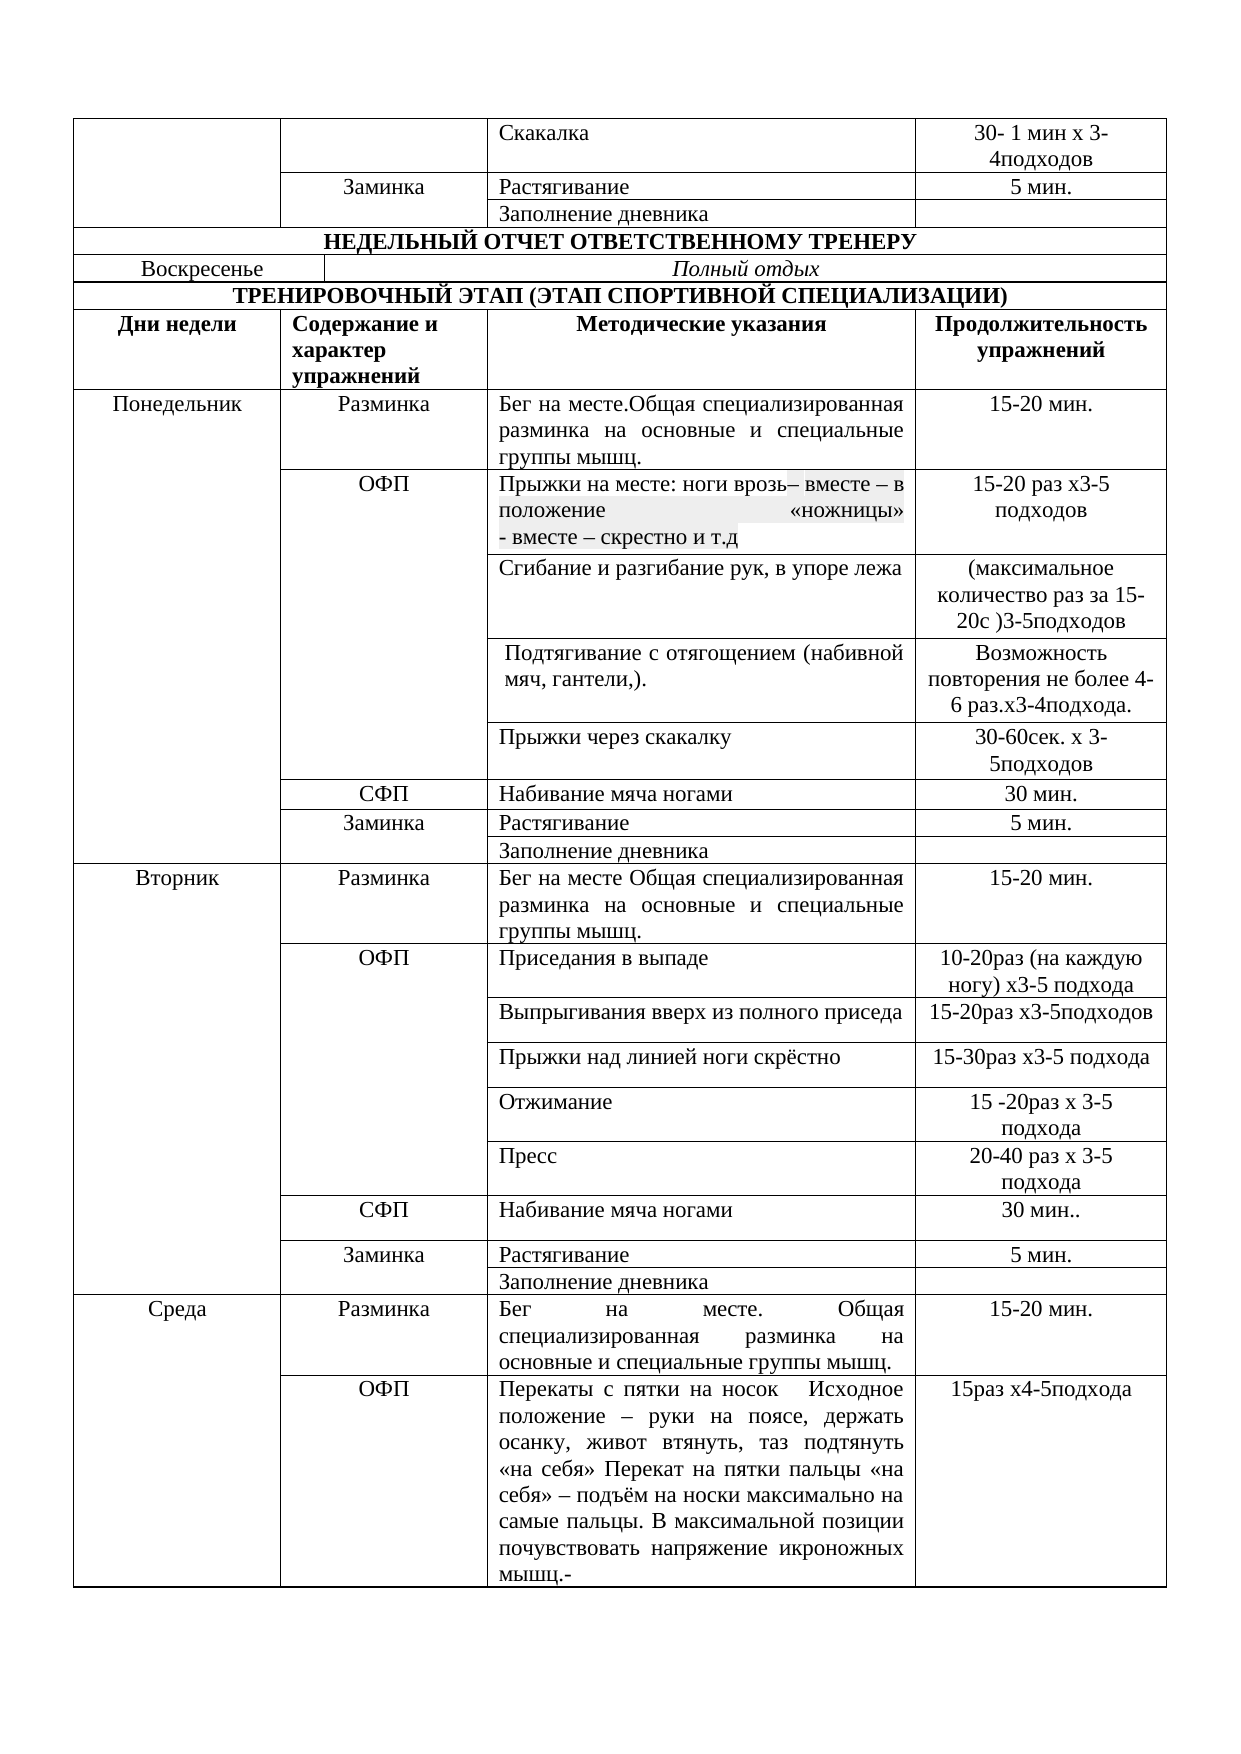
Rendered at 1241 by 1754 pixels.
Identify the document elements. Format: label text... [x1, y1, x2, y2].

table_cell 15-20 мин. [916, 390, 1166, 469]
table_cell Бег на месте Общая специализированная разминка на основные и специальные группы мышц. [488, 864, 915, 943]
table_cell Содержание и характер упражнений [281, 310, 487, 389]
table_cell Полный отдых [325, 255, 1166, 281]
table_cell Отжимание [488, 1088, 915, 1141]
table_cell Понедельник [74, 390, 280, 863]
table_cell 30-60сек. х 3-5подходов [916, 723, 1166, 779]
table_cell Скакалка [488, 119, 915, 172]
table_cell Заминка [281, 1241, 487, 1294]
table_cell Пресс [488, 1142, 915, 1194]
table_cell НЕДЕЛЬНЫЙ ОТЧЕТ ОТВЕТСТВЕННОМУ ТРЕНЕРУ [74, 228, 1166, 254]
table_cell 5 мин. [916, 1241, 1166, 1267]
table_cell Разминка [281, 864, 487, 943]
table_cell Вторник [74, 864, 280, 1294]
table_cell Приседания в выпаде [488, 944, 915, 997]
table_cell Набивание мяча ногами [488, 1196, 915, 1239]
table_cell 15-20 мин. [916, 1295, 1166, 1374]
table_cell Методические указания [488, 310, 915, 389]
table_cell Заминка [281, 810, 487, 863]
table_cell ОФП [281, 1376, 487, 1586]
table_cell Заполнение дневника [488, 1268, 915, 1294]
table_cell Сгибание и разгибание рук, в упоре лежа [488, 555, 915, 638]
table_cell Растягивание [488, 1241, 915, 1267]
table_cell 15-30раз х3-5 подхода [916, 1043, 1166, 1087]
table_cell Дни недели [74, 310, 280, 389]
table_cell 15-20 мин. [916, 864, 1166, 943]
table_cell 15 -20раз х 3-5 подхода [916, 1088, 1166, 1141]
table_cell Возможность повторения не более 4-6 раз.х3-4подхода. [916, 639, 1166, 722]
table_cell Прыжки на месте: ноги врозь– вместе – в положение «ножницы» - вместе – скрестно и т.д [488, 470, 915, 553]
table_cell Среда [74, 1295, 280, 1586]
table_cell Растягивание [488, 810, 915, 836]
table_cell СФП [281, 780, 487, 808]
table_cell Заполнение дневника [488, 200, 915, 227]
table_cell Заполнение дневника [488, 837, 915, 863]
table_cell Бег на месте.Общая специализированная разминка на основные и специальные группы мышц. [488, 390, 915, 469]
table_cell Набивание мяча ногами [488, 780, 915, 808]
table_cell 30 мин. [916, 780, 1166, 808]
table_cell [916, 1268, 1166, 1294]
table_cell 5 мин. [916, 173, 1166, 199]
table_cell ТРЕНИРОВОЧНЫЙ ЭТАП (ЭТАП СПОРТИВНОЙ СПЕЦИАЛИЗАЦИИ) [74, 283, 1166, 309]
table_cell 10-20раз (на каждую ногу) х3-5 подхода [916, 944, 1166, 997]
table_cell СФП [281, 1196, 487, 1239]
table_cell Перекаты с пятки на носок Исходное положение – руки на поясе, держать осанку, живот втянуть, таз подтянуть «на себя» Перекат на пятки пальцы «на себя» – подъём на носки максимально на самые пальцы. В максимальной позиции почувствовать напряжение икроножных мышц.- [488, 1376, 915, 1586]
table_cell 30 мин.. [916, 1196, 1166, 1239]
table_cell 5 мин. [916, 810, 1166, 836]
table_cell 15раз х4-5подхода [916, 1376, 1166, 1586]
table_cell ОФП [281, 470, 487, 779]
table_cell [916, 200, 1166, 227]
table_cell Выпрыгивания вверх из полного приседа [488, 998, 915, 1042]
table_cell Разминка [281, 1295, 487, 1374]
table_cell Продолжительность упражнений [916, 310, 1166, 389]
table_cell Прыжки через скакалку [488, 723, 915, 779]
table_cell ОФП [281, 944, 487, 1194]
table_cell (максимальное количество раз за 15-20с )3-5подходов [916, 555, 1166, 638]
table_cell Прыжки над линией ноги скрёстно [488, 1043, 915, 1087]
table_cell [916, 837, 1166, 863]
table_cell 20-40 раз х 3-5 подхода [916, 1142, 1166, 1194]
table_cell Подтягивание с отягощением (набивной мяч, гантели,). [488, 639, 915, 722]
table_cell Заминка [281, 173, 487, 227]
table_cell 15-20 раз х3-5 подходов [916, 470, 1166, 553]
table_cell Растягивание [488, 173, 915, 199]
table_cell Воскресенье [74, 255, 324, 281]
table_cell 15-20раз х3-5подходов [916, 998, 1166, 1042]
table_cell 30- 1 мин х 3-4подходов [916, 119, 1166, 172]
table_cell Разминка [281, 390, 487, 469]
table_cell Бег на месте. Общая специализированная разминка на основные и специальные группы мышц. [488, 1295, 915, 1374]
